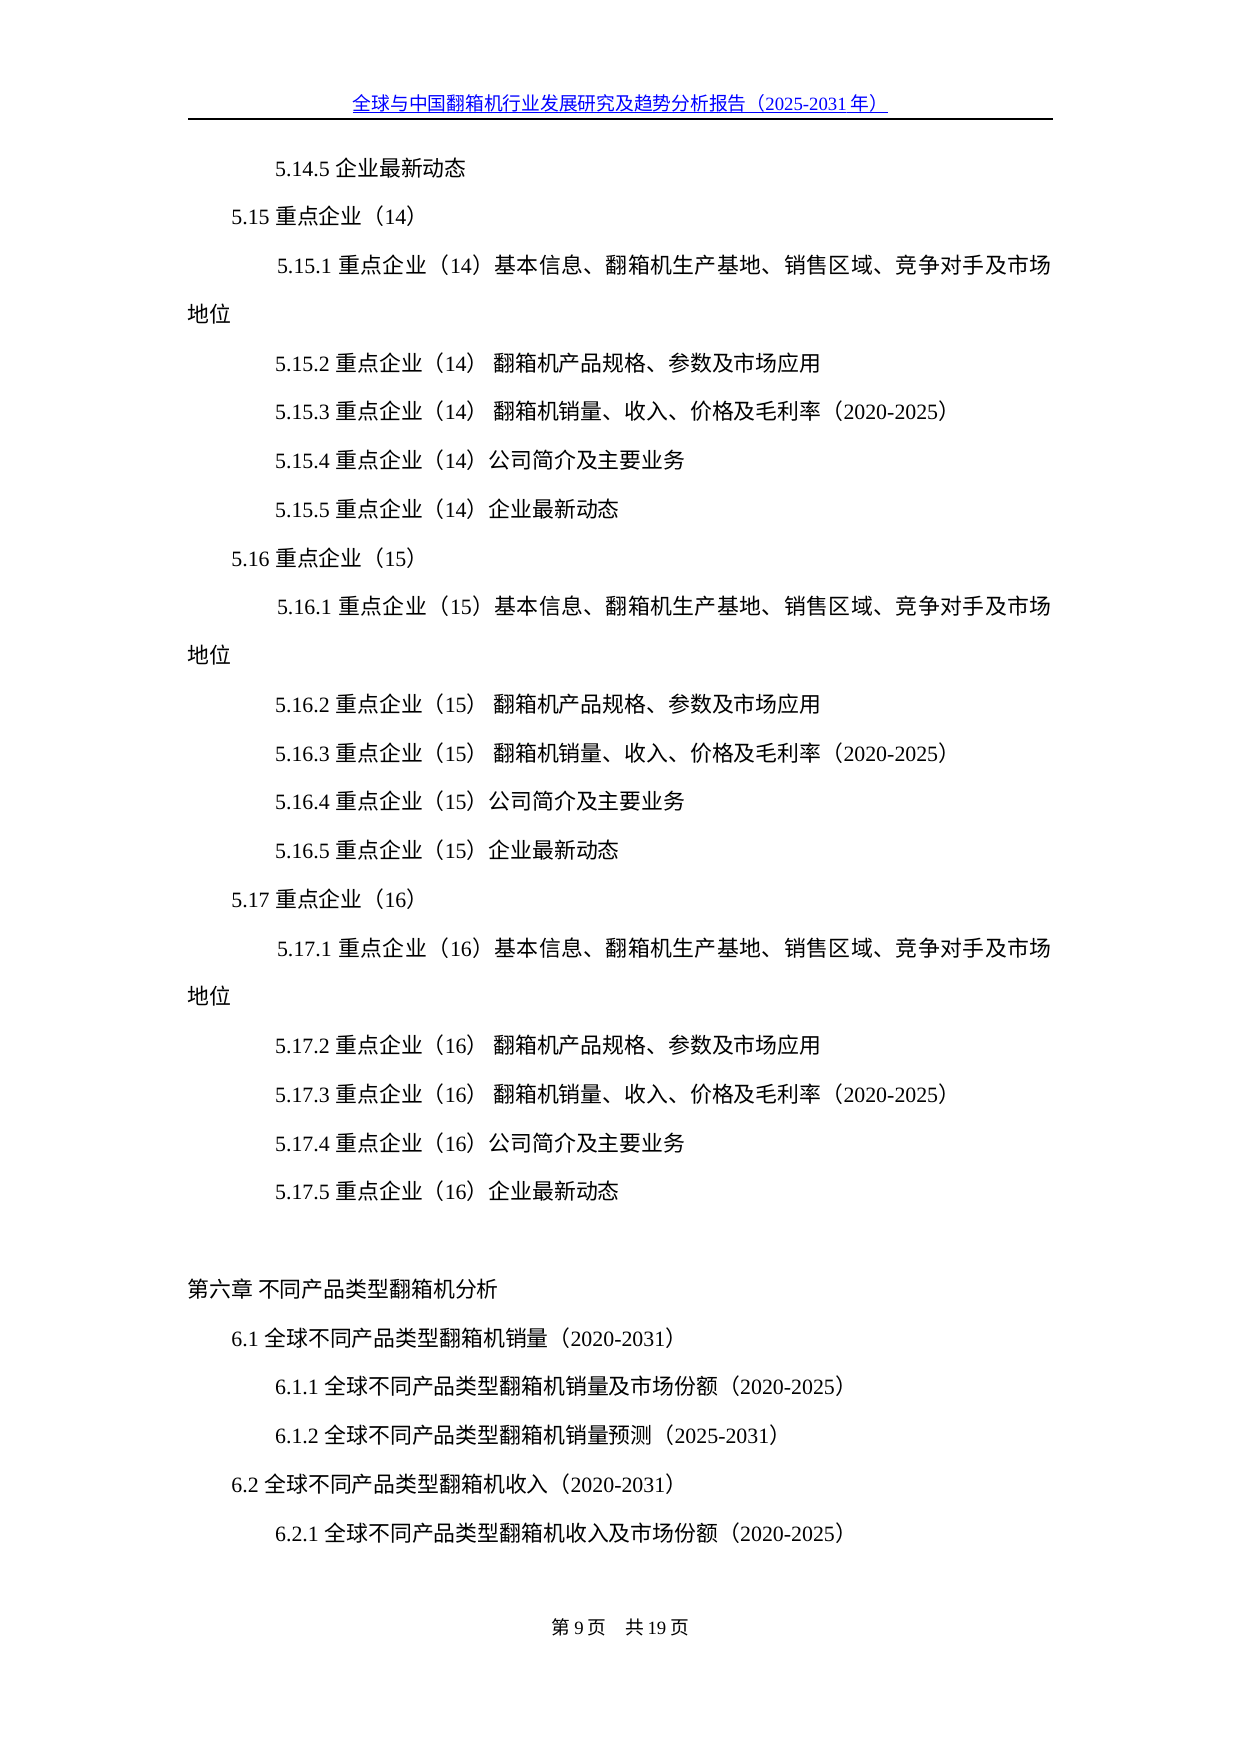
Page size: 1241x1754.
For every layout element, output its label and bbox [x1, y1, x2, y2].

text [187, 150, 1053, 1548]
